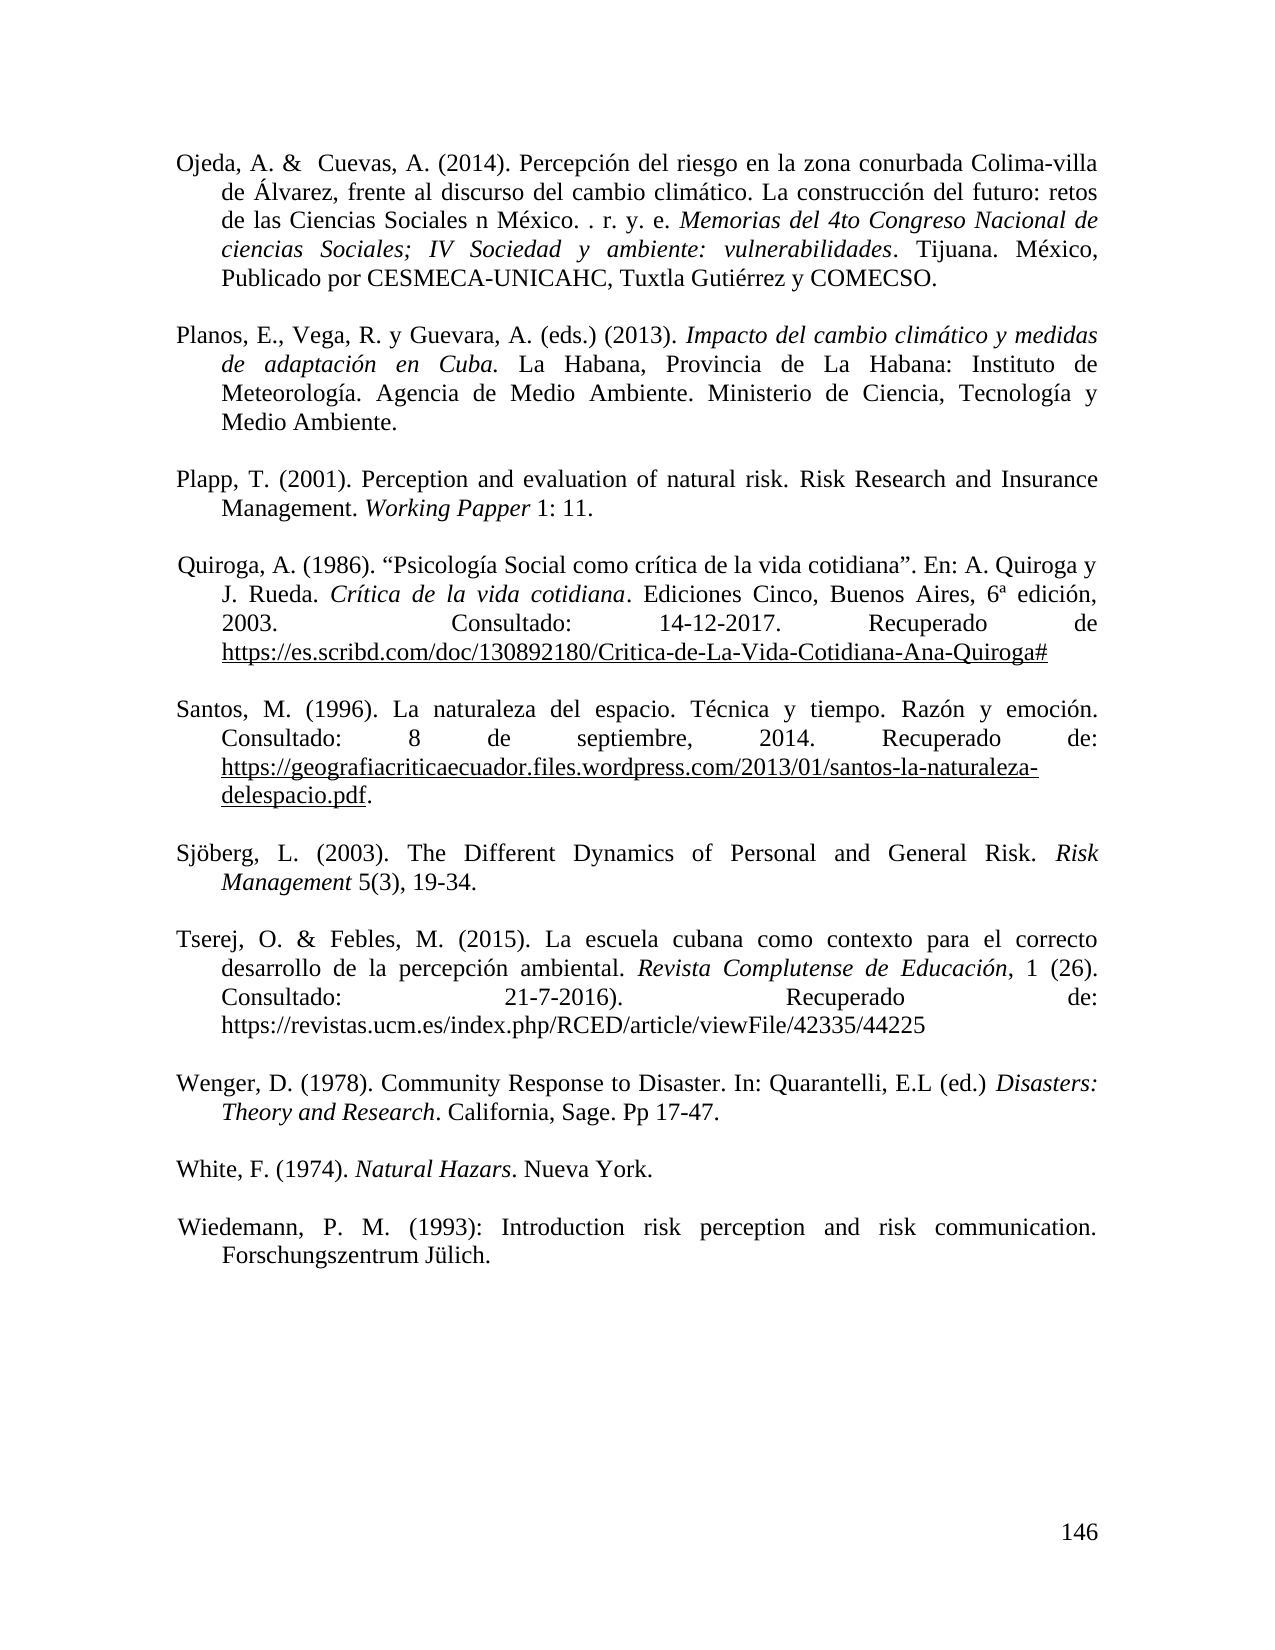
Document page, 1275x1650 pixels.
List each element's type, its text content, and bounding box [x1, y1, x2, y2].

text Tserej, O. & Febles, M. (2015). La escuela cubana como contexto para el correcto desarrollo de la percepción ambiental. Revista Complutense de Educación, 1 (26). Consultado: 21-7-2016). Recuperado de: https://revistas.ucm.es/index.php/RCED/article/viewFile/42335/44225 [176, 924, 1098, 1039]
text White, F. (1974). Natural Hazars. Nueva York. [176, 1154, 1098, 1183]
text Santos, M. (1996). La naturaleza del espacio. Técnica y tiempo. Razón y emoción. Consultado: 8 de septiembre, 2014. Recuperado de: https://geografiacriticaecuador.files.wordpress.com/2013/01/santos-la-naturaleza-delespacio.pdf. [176, 694, 1098, 809]
text Plapp, T. (2001). Perception and evaluation of natural risk. Risk Research and Insurance Management. Working Papper 1: 11. [176, 464, 1098, 522]
text Wenger, D. (1978). Community Response to Disaster. In: Quarantelli, E.L (ed.) Disasters: Theory and Research. California, Sage. Pp 17-47. [176, 1068, 1098, 1126]
text Wiedemann, P. M. (1993): Introduction risk perception and risk communication. Forschungszentrum Jülich. [177, 1212, 1098, 1269]
text Quiroga, A. (1986). “Psicología Social como crítica de la vida cotidiana”. En: A. Quiroga y J. Rueda. Crítica de la vida cotidiana. Ediciones Cinco, Buenos Aires, 6ª edición, 2003. Consultado: 14-12-2017. Recuperado de https://es.scribd.com/doc/130892180/Critica-de-La-Vida-Cotidiana-Ana-Quiroga# [177, 551, 1098, 666]
text Ojeda, A. & Cuevas, A. (2014). Percepción del riesgo en la zona conurbada Colima-villa de Álvarez, frente al discurso del cambio climático. La construcción del futuro: retos de las Ciencias Sociales n México. . r. y. e. Memorias del 4to Congreso Nacional de ciencias Sociales; IV Sociedad y ambiente: vulnerabilidades. Tijuana. México, Publicado por CESMECA-UNICAHC, Tuxtla Gutiérrez y COMECSO. [176, 148, 1098, 292]
text Planos, E., Vega, R. y Guevara, A. (eds.) (2013). Impacto del cambio climático y medidas de adaptación en Cuba. La Habana, Provincia de La Habana: Instituto de Meteorología. Agencia de Medio Ambiente. Ministerio de Ciencia, Tecnología y Medio Ambiente. [176, 321, 1098, 436]
text Sjöberg, L. (2003). The Different Dynamics of Personal and General Risk. Risk Management 5(3), 19-34. [176, 838, 1098, 896]
